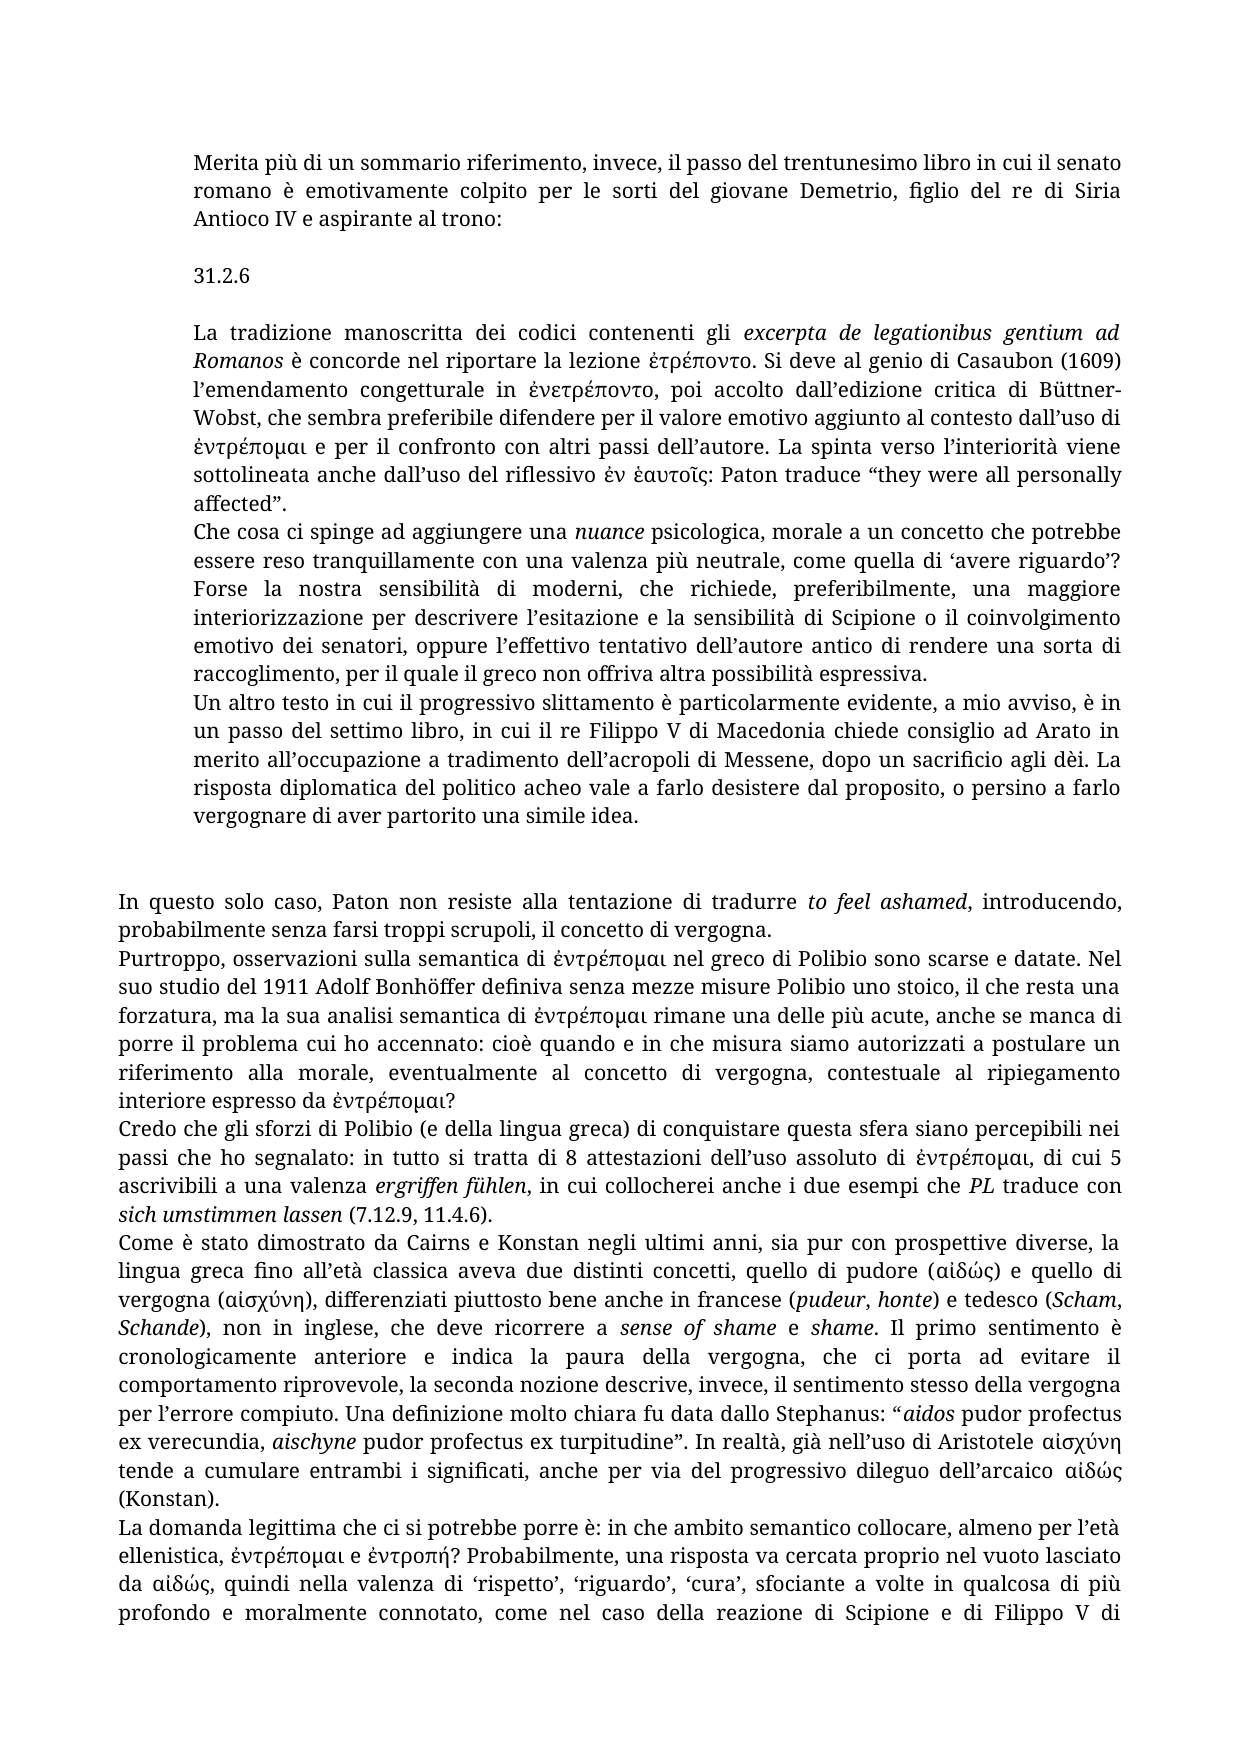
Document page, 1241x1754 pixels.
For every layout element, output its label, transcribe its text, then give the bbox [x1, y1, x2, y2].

text Purtroppo, osservazioni sulla semantica di ἐντρέπομαι nel greco di Polibio sono scarse e datate. Nel suo studio del 1911 Adolf Bonhöffer definiva senza mezze misure Polibio uno stoico, il che resta una forzatura, ma la sua analisi semantica di ἐντρέπομαι rimane una delle più acute, anche se manca di porre il problema cui ho accennato: cioè quando e in che misura siamo autorizzati a postulare un riferimento alla morale, eventualmente al concetto di vergogna, contestuale al ripiegamento interiore espresso da ἐντρέπομαι? [118, 944, 1122, 1114]
list La tradizione manoscritta dei codici contenenti gli excerpta de legationibus gentium ad Romanos è concorde nel riportare la lezione ἐτρέποντο. Si deve al genio di Casaubon (1609) l’emendamento congetturale in ἐνετρέποντο, poi accolto dall’edizione critica di Büttner-Wobst, che sembra preferibile difendere per il valore emotivo aggiunto al contesto dall’uso di ἐντρέπομαι e per il confronto con altri passi dell’autore. La spinta verso l’interiorità viene sottolineata anche dall’uso del riflessivo ἐν ἑαυτοῖς: Paton traduce “they were all personally affected”. [193, 318, 1122, 517]
list Merita più di un sommario riferimento, invece, il passo del trentunesimo libro in cui il senato romano è emotivamente colpito per le sorti del giovane Demetrio, figlio del re di Siria Antioco IV e aspirante al trono: [193, 148, 1122, 233]
text Come è stato dimostrato da Cairns e Konstan negli ultimi anni, sia pur con prospettive diverse, la lingua greca fino all’età classica aveva due distinti concetti, quello di pudore (αἰδώς) e quello di vergogna (αἰσχύνη), differenziati piuttosto bene anche in francese (pudeur, honte) e tedesco (Scham, Schande), non in inglese, che deve ricorrere a sense of shame e shame. Il primo sentimento è cronologicamente anteriore e indica la paura della vergogna, che ci porta ad evitare il comportamento riprovevole, la seconda nozione descrive, invece, il sentimento stesso della vergogna per l’errore compiuto. Una definizione molto chiara fu data dallo Stephanus: “aidos pudor profectus ex verecundia, aischyne pudor profectus ex turpitudine”. In realtà, già nell’uso di Aristotele αἰσχύνη tende a cumulare entrambi i significati, anche per via del progressivo dileguo dell’arcaico αἰδώς (Konstan). [118, 1228, 1122, 1513]
list 31.2.6 [193, 261, 1122, 290]
list Che cosa ci spinge ad aggiungere una nuance psicologica, morale a un concetto che potrebbe essere reso tranquillamente con una valenza più neutrale, come quella di ‘avere riguardo’? Forse la nostra sensibilità di moderni, che richiede, preferibilmente, una maggiore interiorizzazione per descrivere l’esitazione e la sensibilità di Scipione o il coinvolgimento emotivo dei senatori, oppure l’effettivo tentativo dell’autore antico di rendere una sorta di raccoglimento, per il quale il greco non offriva altra possibilità espressiva. [193, 517, 1122, 688]
text In questo solo caso, Paton non resiste alla tentazione di tradurre to feel ashamed, introducendo, probabilmente senza farsi troppi scrupoli, il concetto di vergogna. [118, 887, 1122, 944]
list Un altro testo in cui il progressivo slittamento è particolarmente evidente, a mio avviso, è in un passo del settimo libro, in cui il re Filippo V di Macedonia chiede consiglio ad Arato in merito all’occupazione a tradimento dell’acropoli di Messene, dopo un sacrificio agli dèi. La risposta diplomatica del politico acheo vale a farlo desistere dal proposito, o persino a farlo vergognare di aver partorito una simile idea. [193, 688, 1122, 830]
text Credo che gli sforzi di Polibio (e della lingua greca) di conquistare questa sfera siano percepibili nei passi che ho segnalato: in tutto si tratta di 8 attestazioni dell’uso assoluto di ἐντρέπομαι, di cui 5 ascrivibili a una valenza ergriffen fühlen, in cui collocherei anche i due esempi che PL traduce con sich umstimmen lassen (7.12.9, 11.4.6). [118, 1114, 1122, 1228]
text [118, 1513, 1122, 1626]
